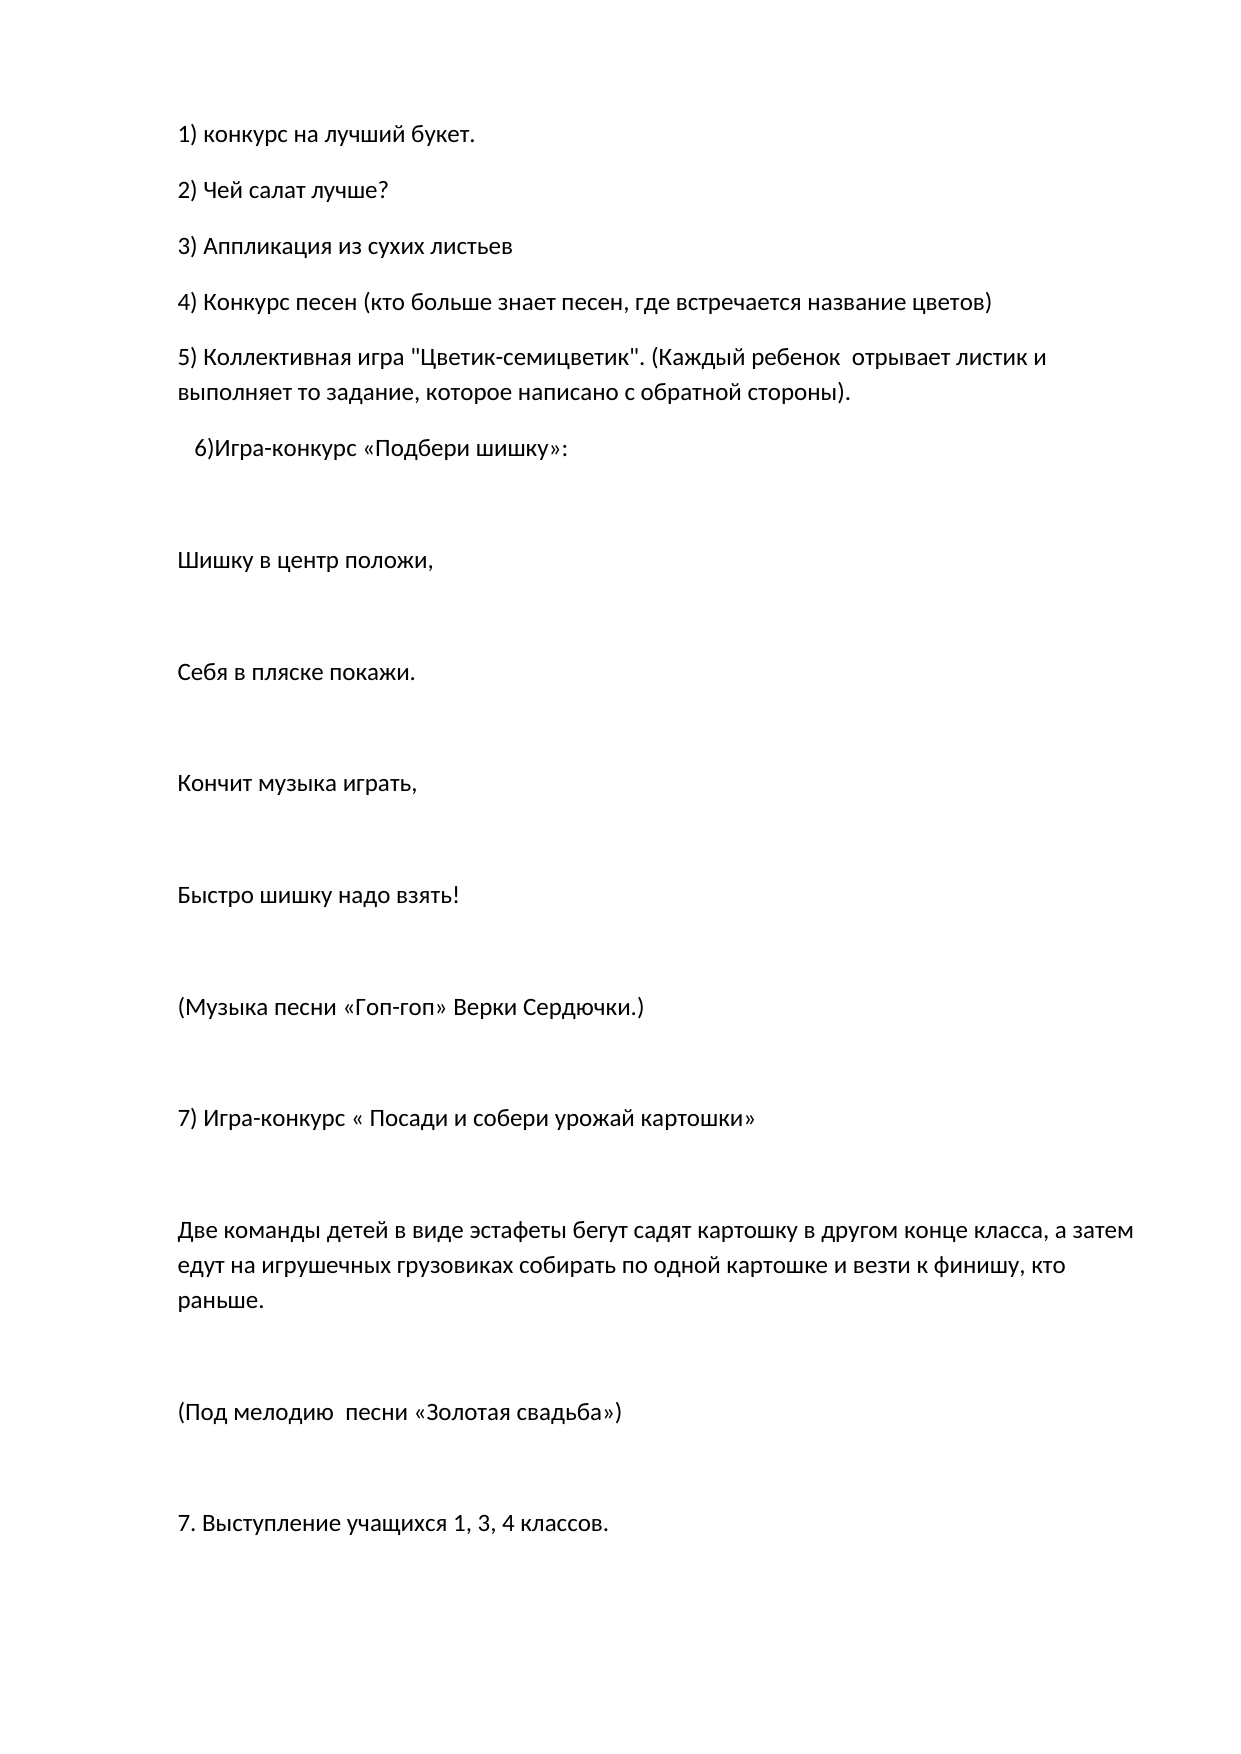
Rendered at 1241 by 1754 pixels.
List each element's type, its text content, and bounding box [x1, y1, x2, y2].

text Две команды детей в виде эстафеты бегут садят картошку в другом конце класса, а затем едут на игрушечных грузовиках собирать по одной картошке и везти к финишу, кто раньше. [177, 1214, 1152, 1314]
text Кончит музыка играть, [177, 767, 1152, 798]
text (Музыка песни «Гоп-гоп» Верки Сердючки.) [177, 991, 1152, 1021]
text 6)Игра-конкурс «Подбери шишку»: [177, 432, 1152, 463]
text 2) Чей салат лучше? [177, 174, 1152, 204]
text Быстро шишку надо взять! [177, 879, 1152, 909]
text 7) Игра-конкурс « Посади и собери урожай картошки» [177, 1102, 1152, 1133]
text (Под мелодию песни «Золотая свадьба») [177, 1396, 1152, 1426]
text 1) конкурс на лучший букет. [177, 118, 1152, 149]
text 3) Аппликация из сухих листьев [177, 230, 1152, 260]
text Шишку в центр положи, [177, 544, 1152, 574]
text 5) Коллективная игра "Цветик-семицветик". (Каждый ребенок отрывает листик и выполняет то задание, которое написано с обратной стороны). [177, 341, 1152, 407]
text 4) Конкурс песен (кто больше знает песен, где встречается название цветов) [177, 286, 1152, 316]
text Себя в пляске покажи. [177, 656, 1152, 686]
text 7. Выступление учащихся 1, 3, 4 классов. [177, 1507, 1152, 1538]
